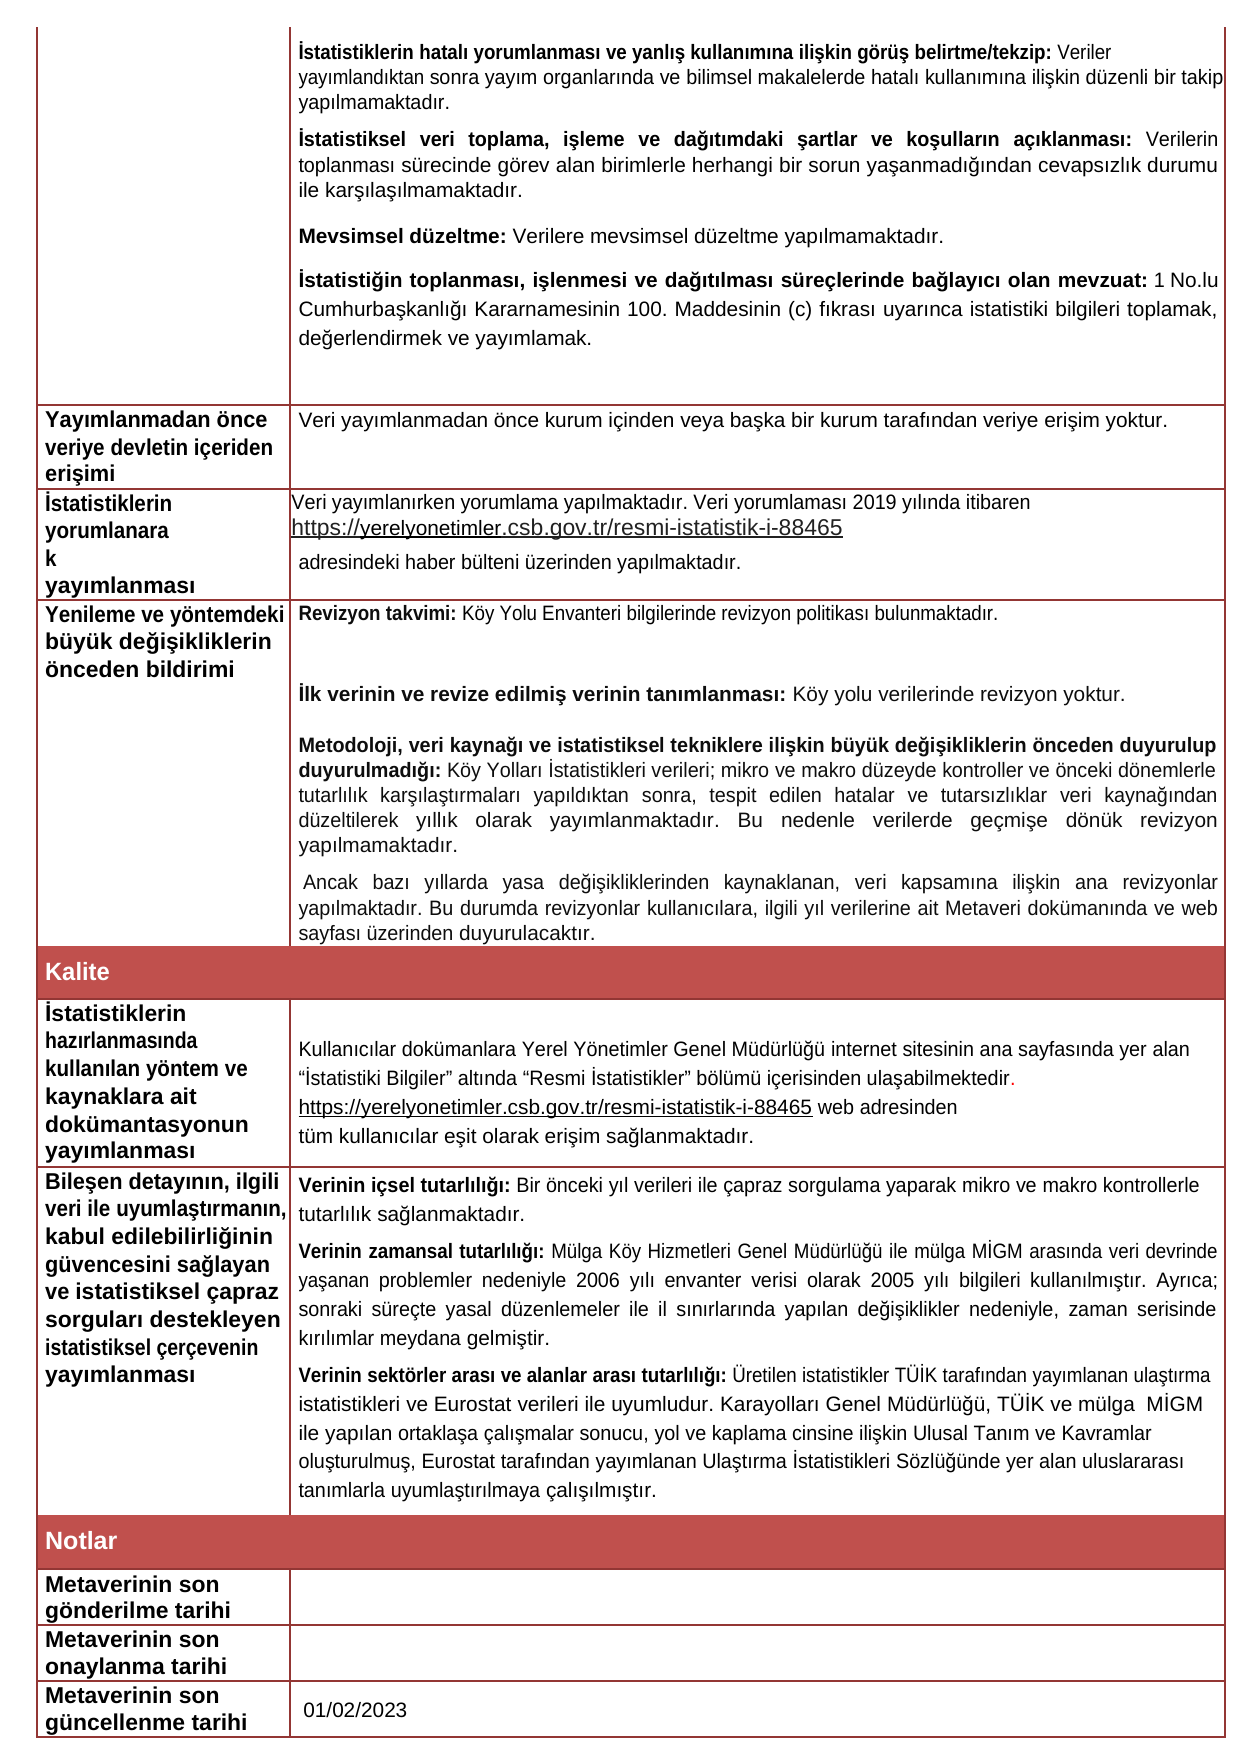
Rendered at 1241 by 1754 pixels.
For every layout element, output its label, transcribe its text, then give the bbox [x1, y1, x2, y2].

table_cell Verinin sektörler arası ve alanlar arası tutarlılığı: Üretilen istatistikler TÜİK tarafından yayımlanan ulaştırma istatistikleri ve Eurostat verileri ile uyumludur. Karayolları Genel Müdürlüğü, TÜİK ve mülga MİGM ile yapılan ortaklaşa çalışmalar sonucu, yol ve kaplama cinsine ilişkin Ulusal Tanım ve Kavramlar oluşturulmuş, Eurostat tarafından yayımlanan Ulaştırma İstatistikleri Sözlüğünde yer alan uluslararası tanımlarla uyumlaştırılmaya çalışılmıştır. [291, 1359, 1224, 1514]
table_cell Mevsimsel düzeltme: Verilere mevsimsel düzeltme yapılmamaktadır. [291, 214, 1224, 258]
table_cell [291, 1626, 1224, 1680]
table_cell Metaverinin son onaylanma tarihi [38, 1626, 289, 1680]
table_cell Verinin zamansal tutarlılığı: Mülga Köy Hizmetleri Genel Müdürlüğü ile mülga MİGM arasında veri devrinde yaşanan problemler nedeniyle 2006 yılı envanter verisi olarak 2005 yılı bilgileri kullanılmıştır. Ayrıca; sonraki süreçte yasal düzenlemeler ile il sınırlarında yapılan değişiklikler nedeniyle, zaman serisinde kırılımlar meydana gelmiştir. [291, 1234, 1224, 1359]
table_cell Metodoloji, veri kaynağı ve istatistiksel tekniklere ilişkin büyük değişikliklerin önceden duyurulup duyurulmadığı: Köy Yolları İstatistikleri verileri; mikro ve makro düzeyde kontroller ve önceki dönemlerle tutarlılık karşılaştırmaları yapıldıktan sonra, tespit edilen hatalar ve tutarsızlıklar veri kaynağından düzeltilerek yıllık olarak yayımlanmaktadır. Bu nedenle verilerde geçmişe dönük revizyon yapılmamaktadır. Ancak bazı yıllarda yasa değişikliklerinden kaynaklanan, veri kapsamına ilişkin ana revizyonlar yapılmaktadır. Bu durumda revizyonlar kullanıcılara, ilgili yıl verilerine ait Metaveri dokümanında ve web sayfası üzerinden duyurulacaktır. [291, 722, 1224, 946]
table_cell Metaverinin son güncellenme tarihi [38, 1682, 289, 1736]
table_cell Metaverinin son gönderilme tarihi [38, 1570, 289, 1624]
table_cell İlk verinin ve revize edilmiş verinin tanımlanması: Köy yolu verilerinde revizyon yoktur. [291, 673, 1224, 722]
table_header İstatistiklerin hatalı yorumlanması ve yanlış kullanımına ilişkin görüş belirtme/tekzip: Veriler yayımlandıktan sonra yayım organlarında ve bilimsel makalelerde hatalı kullanımına ilişkin düzenli bir takip yapılmamaktadır. [291, 27, 1224, 115]
table_cell Revizyon takvimi: Köy Yolu Envanteri bilgilerinde revizyon politikası bulunmaktadır. [291, 601, 1224, 673]
table_cell Yenileme ve yöntemdeki büyük değişikliklerin önceden bildirimi [38, 601, 289, 946]
table_header [38, 27, 289, 404]
table_cell Notlar [38, 1515, 1224, 1568]
table_cell Veri yayımlanırken yorumlama yapılmaktadır. Veri yorumlaması 2019 yılında itibaren https://yerelyonetimler.csb.gov.tr/resmi-istatistik-i-88465 adresindeki haber bülteni üzerinden yapılmaktadır. [291, 490, 1224, 598]
table_cell Kullanıcılar dokümanlara Yerel Yönetimler Genel Müdürlüğü internet sitesinin ana sayfasında yer alan “İstatistiki Bilgiler” altında “Resmi İstatistikler” bölümü içerisinden ulaşabilmektedir. https://yerelyonetimler.csb.gov.tr/resmi-istatistik-i-88465 web adresinden tüm kullanıcılar eşit olarak erişim sağlanmaktadır. [291, 1000, 1224, 1166]
table_cell Veri yayımlanmadan önce kurum içinden veya başka bir kurum tarafından veriye erişim yoktur. [291, 406, 1224, 488]
table_cell Kalite [38, 946, 1224, 998]
table_cell [291, 1570, 1224, 1624]
table_cell İstatistiğin toplanması, işlenmesi ve dağıtılması süreçlerinde bağlayıcı olan mevzuat: 1 No.lu Cumhurbaşkanlığı Kararnamesinin 100. Maddesinin (c) fıkrası uyarınca istatistiki bilgileri toplamak, değerlendirmek ve yayımlamak. [291, 259, 1224, 404]
table_cell Bileşen detayının, ilgili veri ile uyumlaştırmanın, kabul edilebilirliğinin güvencesini sağlayan ve istatistiksel çapraz sorguları destekleyen istatistiksel çerçevenin yayımlanması [38, 1168, 289, 1514]
table_cell 01/02/2023 [291, 1682, 1224, 1736]
table_cell Yayımlanmadan önce veriye devletin içeriden erişimi [38, 406, 289, 488]
table_cell İstatistiklerin hazırlanmasında kullanılan yöntem ve kaynaklara ait dokümantasyonun yayımlanması [38, 1000, 289, 1166]
table_cell İstatistiklerin yorumlanarak yayımlanması [38, 490, 289, 598]
table_cell İstatistiksel veri toplama, işleme ve dağıtımdaki şartlar ve koşulların açıklanması: Verilerin toplanması sürecinde görev alan birimlerle herhangi bir sorun yaşanmadığından cevapsızlık durumu ile karşılaşılmamaktadır. [291, 115, 1224, 213]
table_cell Verinin içsel tutarlılığı: Bir önceki yıl verileri ile çapraz sorgulama yaparak mikro ve makro kontrollerle tutarlılık sağlanmaktadır. [291, 1168, 1224, 1234]
